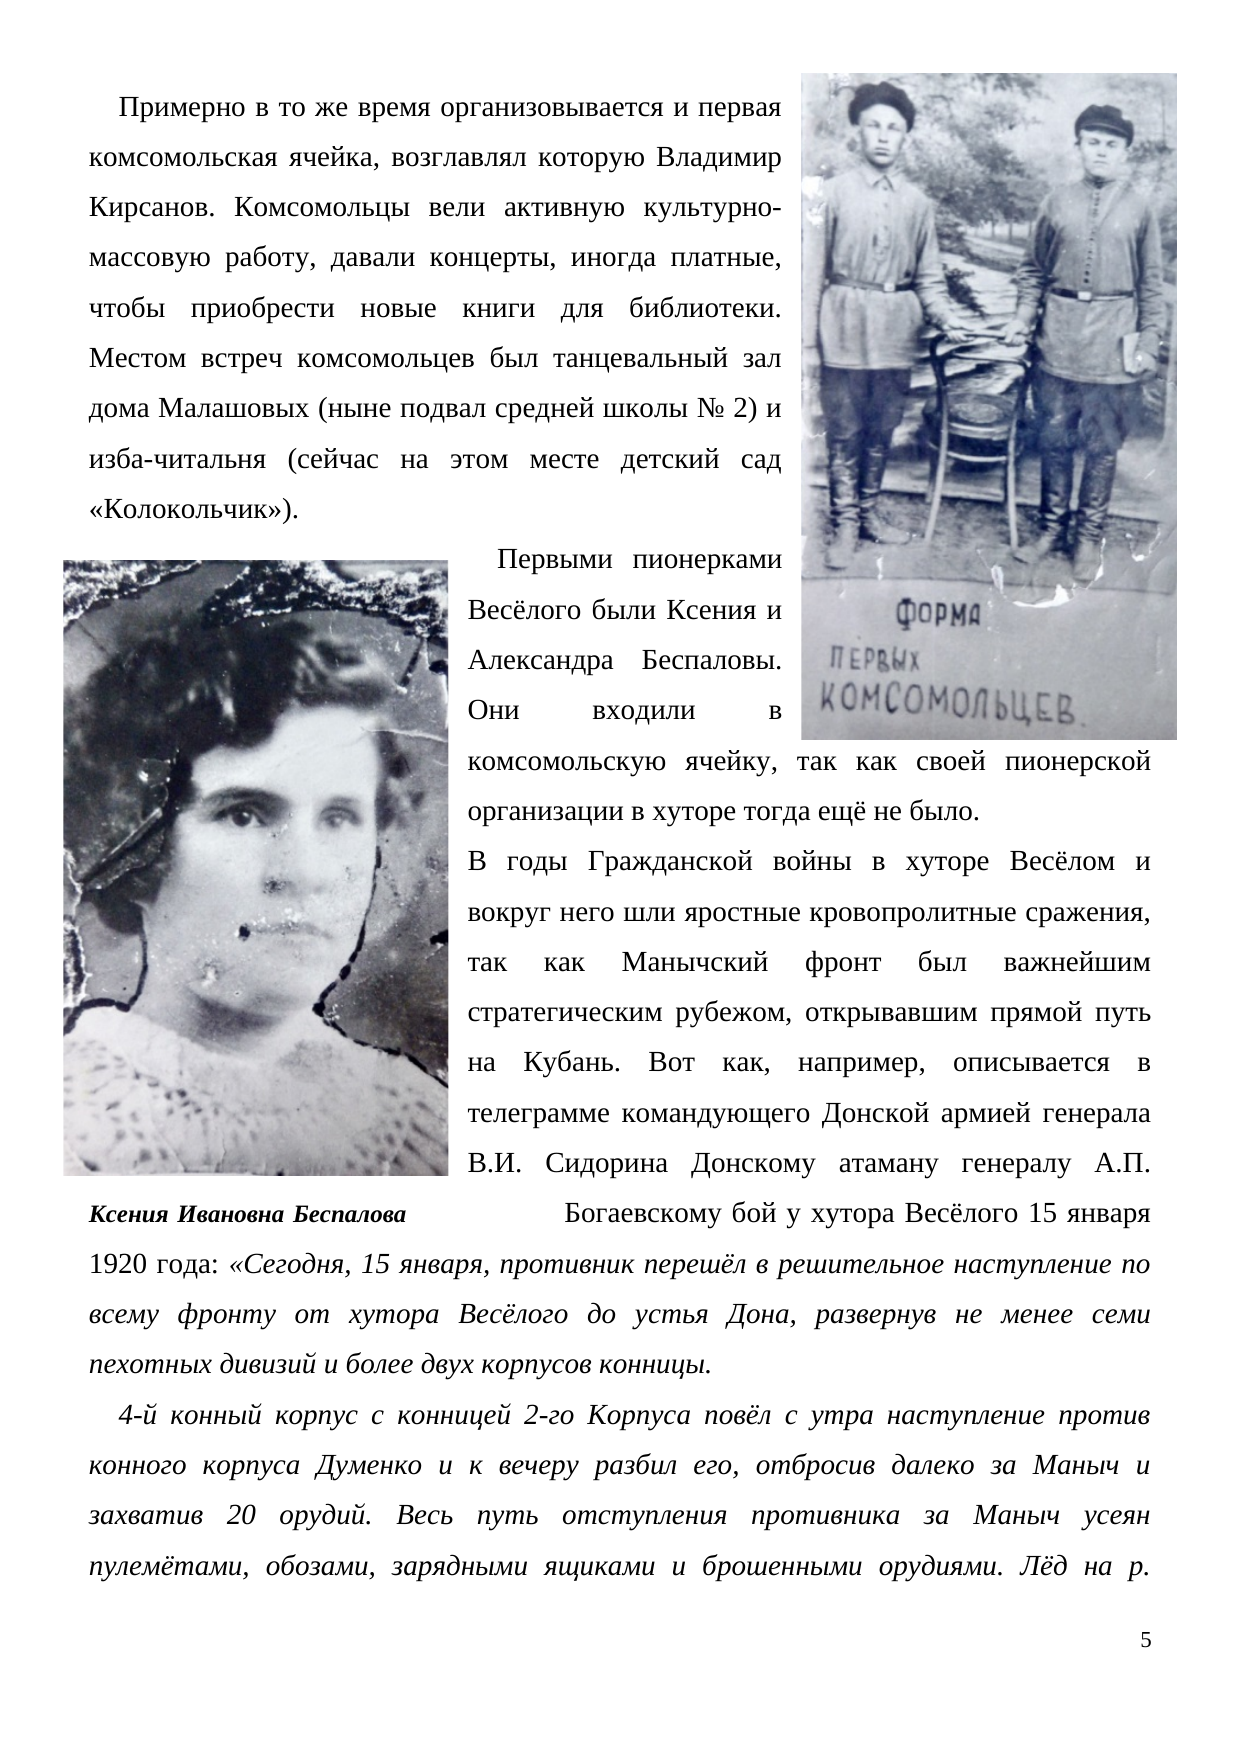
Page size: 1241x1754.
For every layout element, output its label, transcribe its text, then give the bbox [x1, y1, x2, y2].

text Примерно в то же время организовывается и первая комсомольская ячейка, возглавлял которую Владимир Кирсанов. Комсомольцы вели активную культурно-массовую работу, давали концерты, иногда платные, чтобы приобрести новые книги для библиотеки. Местом встреч комсомольцев был танцевальный зал дома Малашовых (ныне подвал средней школы № 2) и изба-читальня (сейчас на этом месте детский сад «Колокольчик»). [89, 89, 798, 525]
picture [61, 560, 448, 1174]
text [89, 1397, 1152, 1581]
picture [798, 73, 1177, 737]
text Первыми пионерками Весёлого были Ксения и Александра Беспаловы. Они входили в комсомольскую ячейку, так как своей пионерской организации в хуторе тогда ещё не было. [89, 541, 1152, 827]
text В годы Гражданской войны в хуторе Весёлом и вокруг него шли яростные кровопролитные сражения, так как Манычский фронт был важнейшим стратегическим рубежом, открывавшим прямой путь на Кубань. Вот как, например, описывается в телеграмме командующего Донской армией генерала В.И. Сидорина Донскому атаману генералу А.П. Ксения Ивановна Беспалова Богаевскому бой у хутора Весёлого 15 января 1920 года: «Сегодня, 15 января, противник перешёл в решительное наступление по всему фронту от хутора Весёлого до устья Дона, развернув не менее семи пехотных дивизий и более двух корпусов конницы. [89, 843, 1152, 1380]
